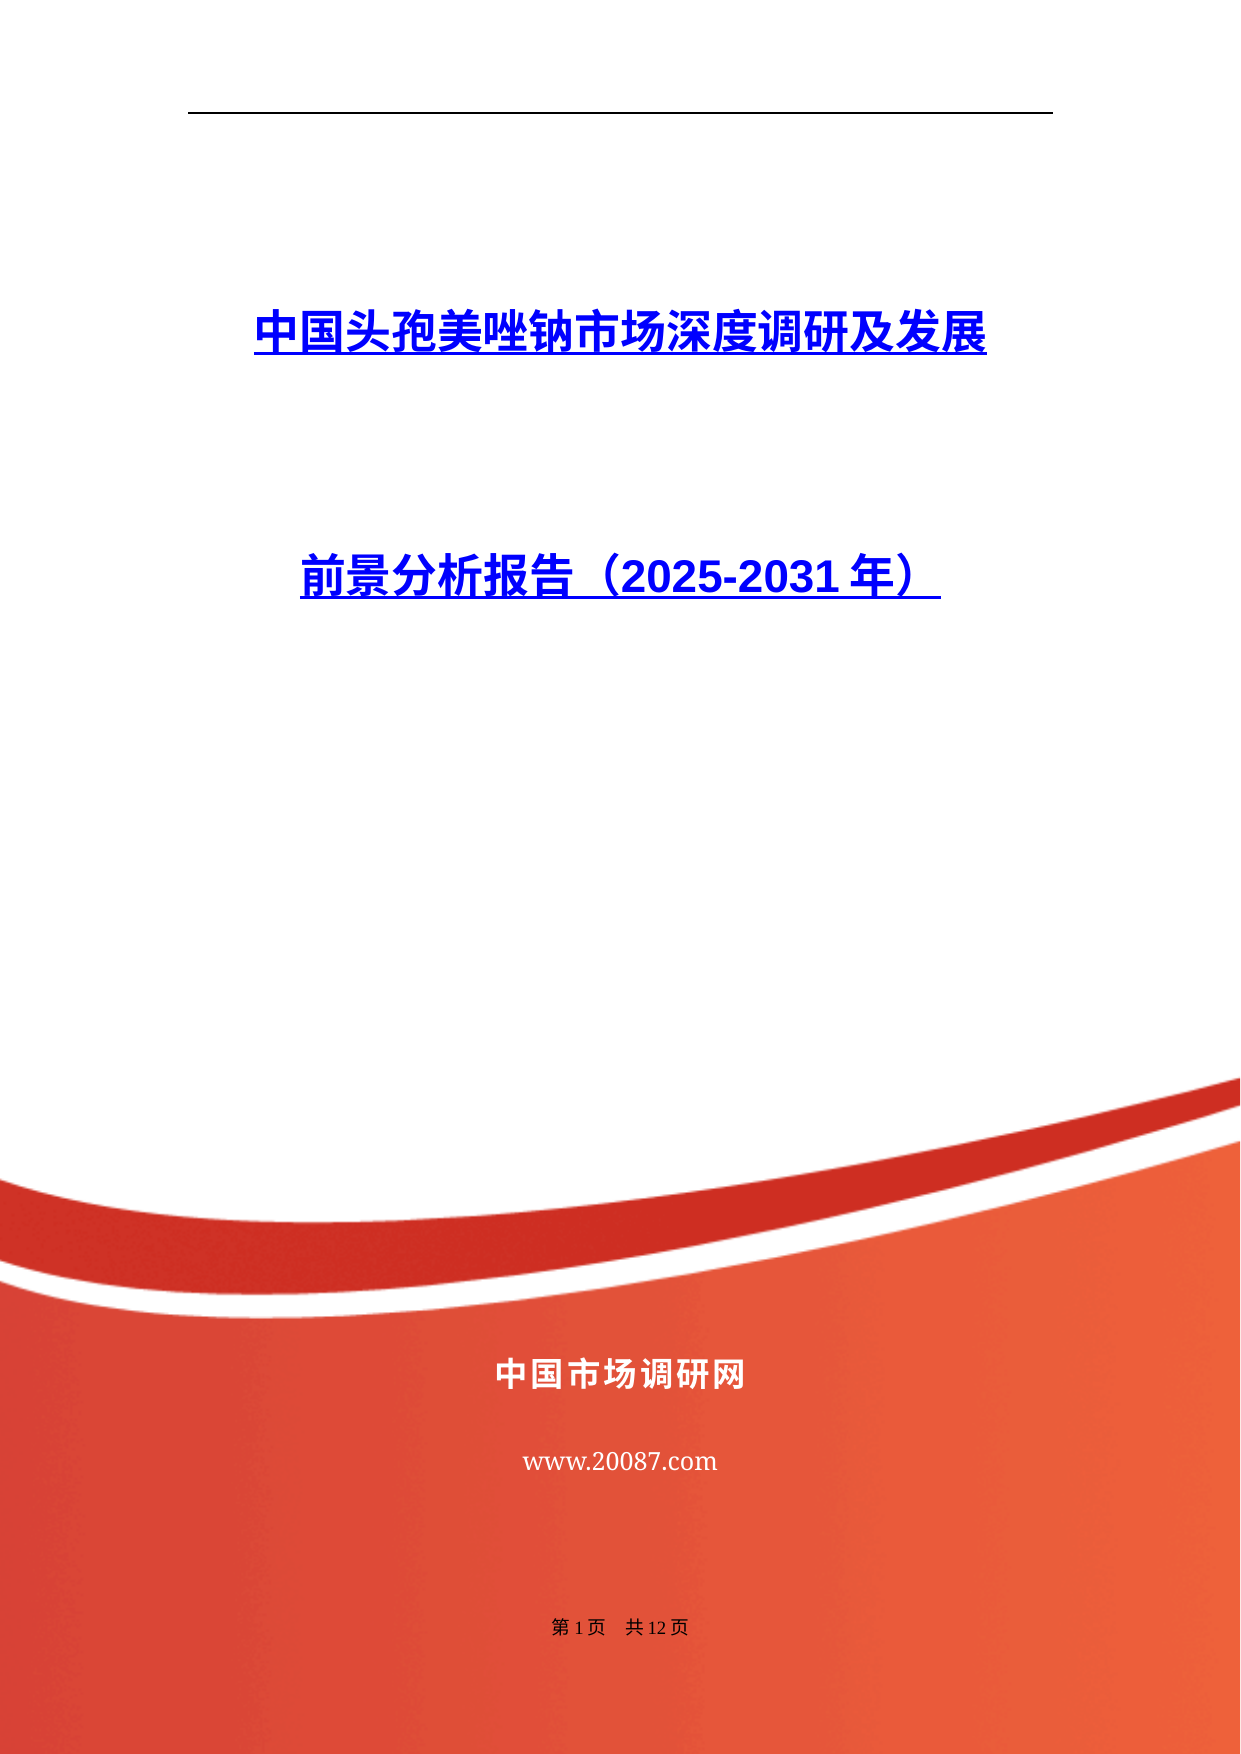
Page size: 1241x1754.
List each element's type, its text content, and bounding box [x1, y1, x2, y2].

table_header 中国头孢美唑钠市场深度调研及发展前景分析报告（2025-2031年） [188, 207, 1053, 773]
text www.20087.com [187, 1428, 1053, 1493]
subtitle 中国市场调研网 [187, 1339, 1053, 1404]
picture [0, 1006, 1241, 1754]
